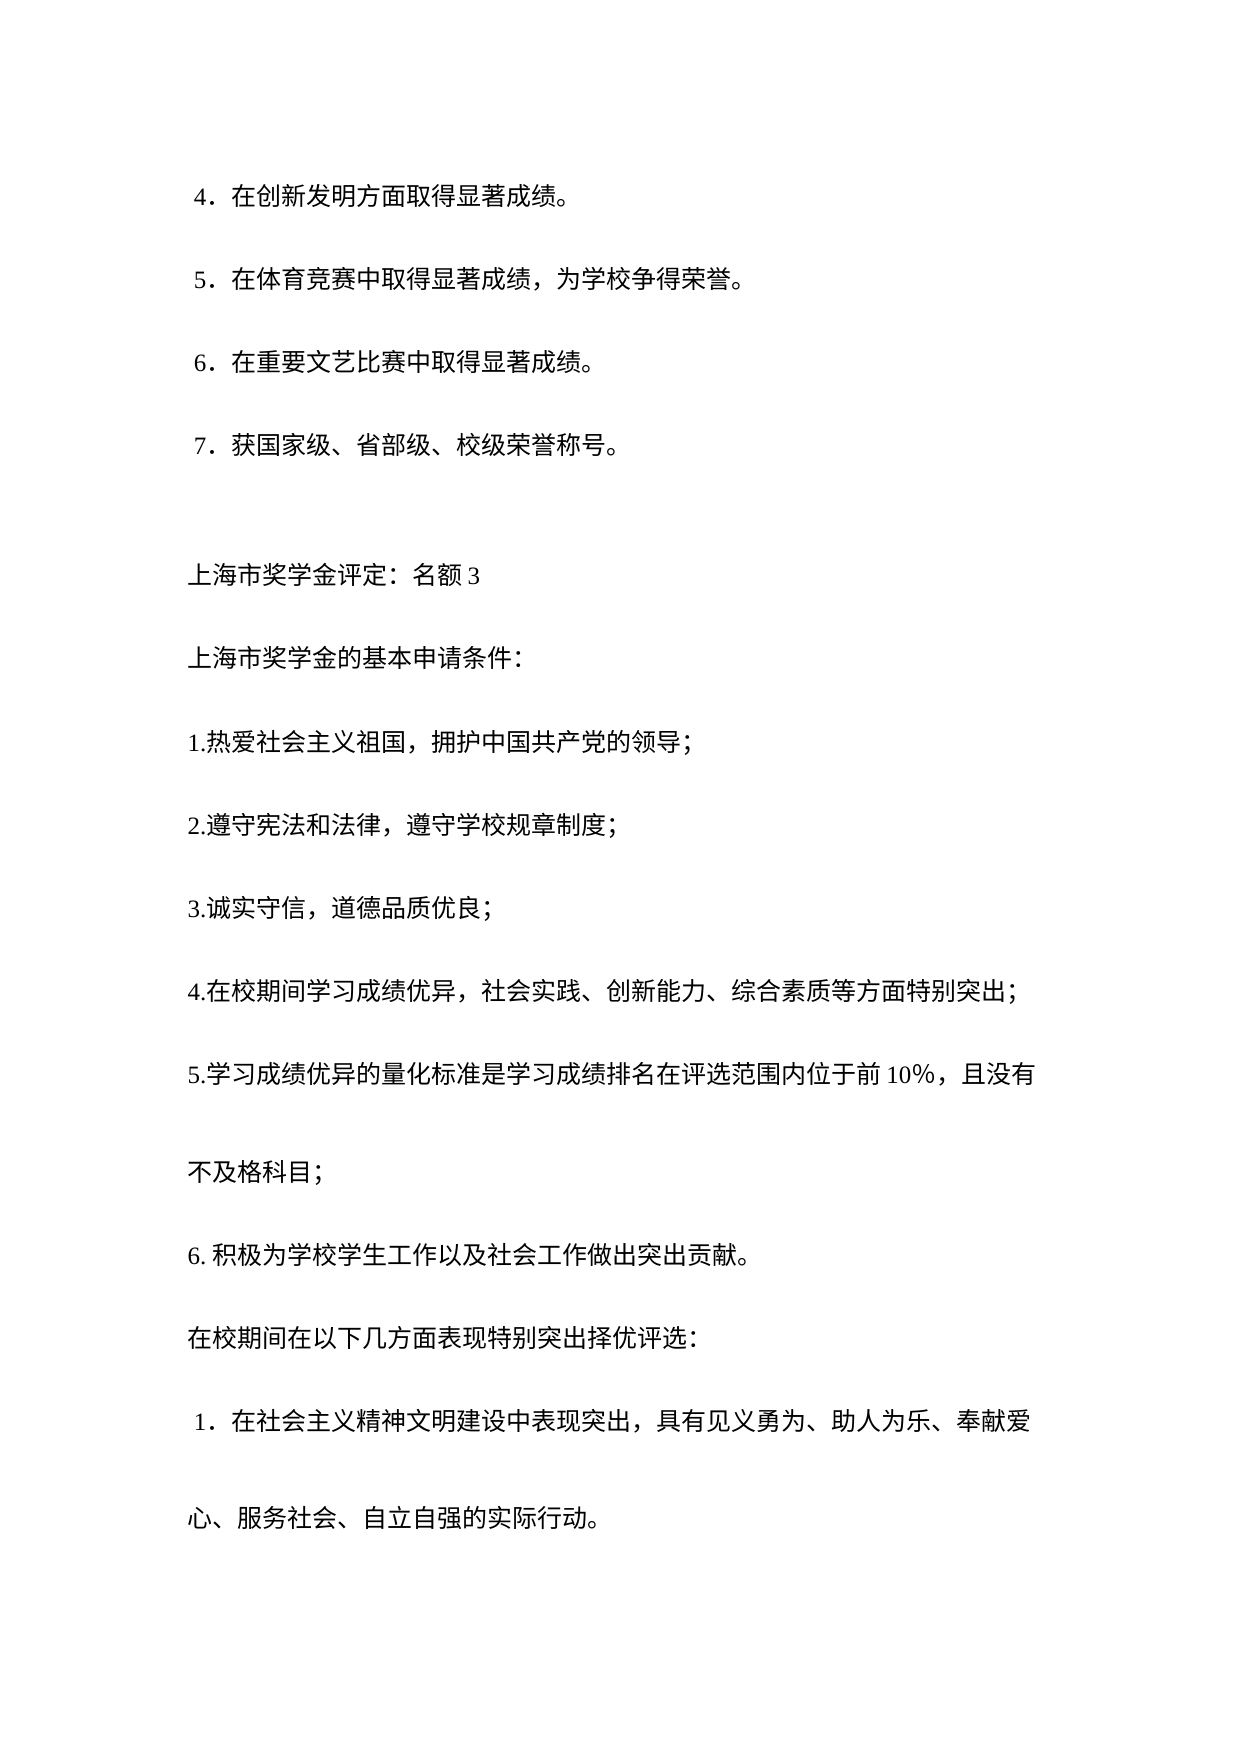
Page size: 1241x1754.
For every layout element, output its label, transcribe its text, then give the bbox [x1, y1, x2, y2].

text 2.遵守宪法和法律，遵守学校规章制度； [187, 791, 1053, 856]
text 1．在社会主义精神文明建设中表现突出，具有见义勇为、助人为乐、奉献爱心、服务社会、自立自强的实际行动。 [187, 1387, 1053, 1549]
text 6. 积极为学校学生工作以及社会工作做出突出贡献。 [187, 1221, 1053, 1286]
text 4．在创新发明方面取得显著成绩。 [187, 162, 1053, 227]
text 上海市奖学金的基本申请条件： [187, 624, 1053, 689]
text 3.诚实守信，道德品质优良； [187, 874, 1053, 939]
text 5．在体育竞赛中取得显著成绩，为学校争得荣誉。 [187, 245, 1053, 310]
text 在校期间在以下几方面表现特别突出择优评选： [187, 1304, 1053, 1369]
text 6．在重要文艺比赛中取得显著成绩。 [187, 328, 1053, 393]
text 7．获国家级、省部级、校级荣誉称号。 [187, 411, 1053, 476]
text 4.在校期间学习成绩优异，社会实践、创新能力、综合素质等方面特别突出； [187, 957, 1053, 1022]
text 上海市奖学金评定：名额3 [187, 541, 1053, 606]
text 5.学习成绩优异的量化标准是学习成绩排名在评选范围内位于前10％，且没有不及格科目； [187, 1040, 1053, 1203]
text 1.热爱社会主义祖国，拥护中国共产党的领导； [187, 708, 1053, 773]
